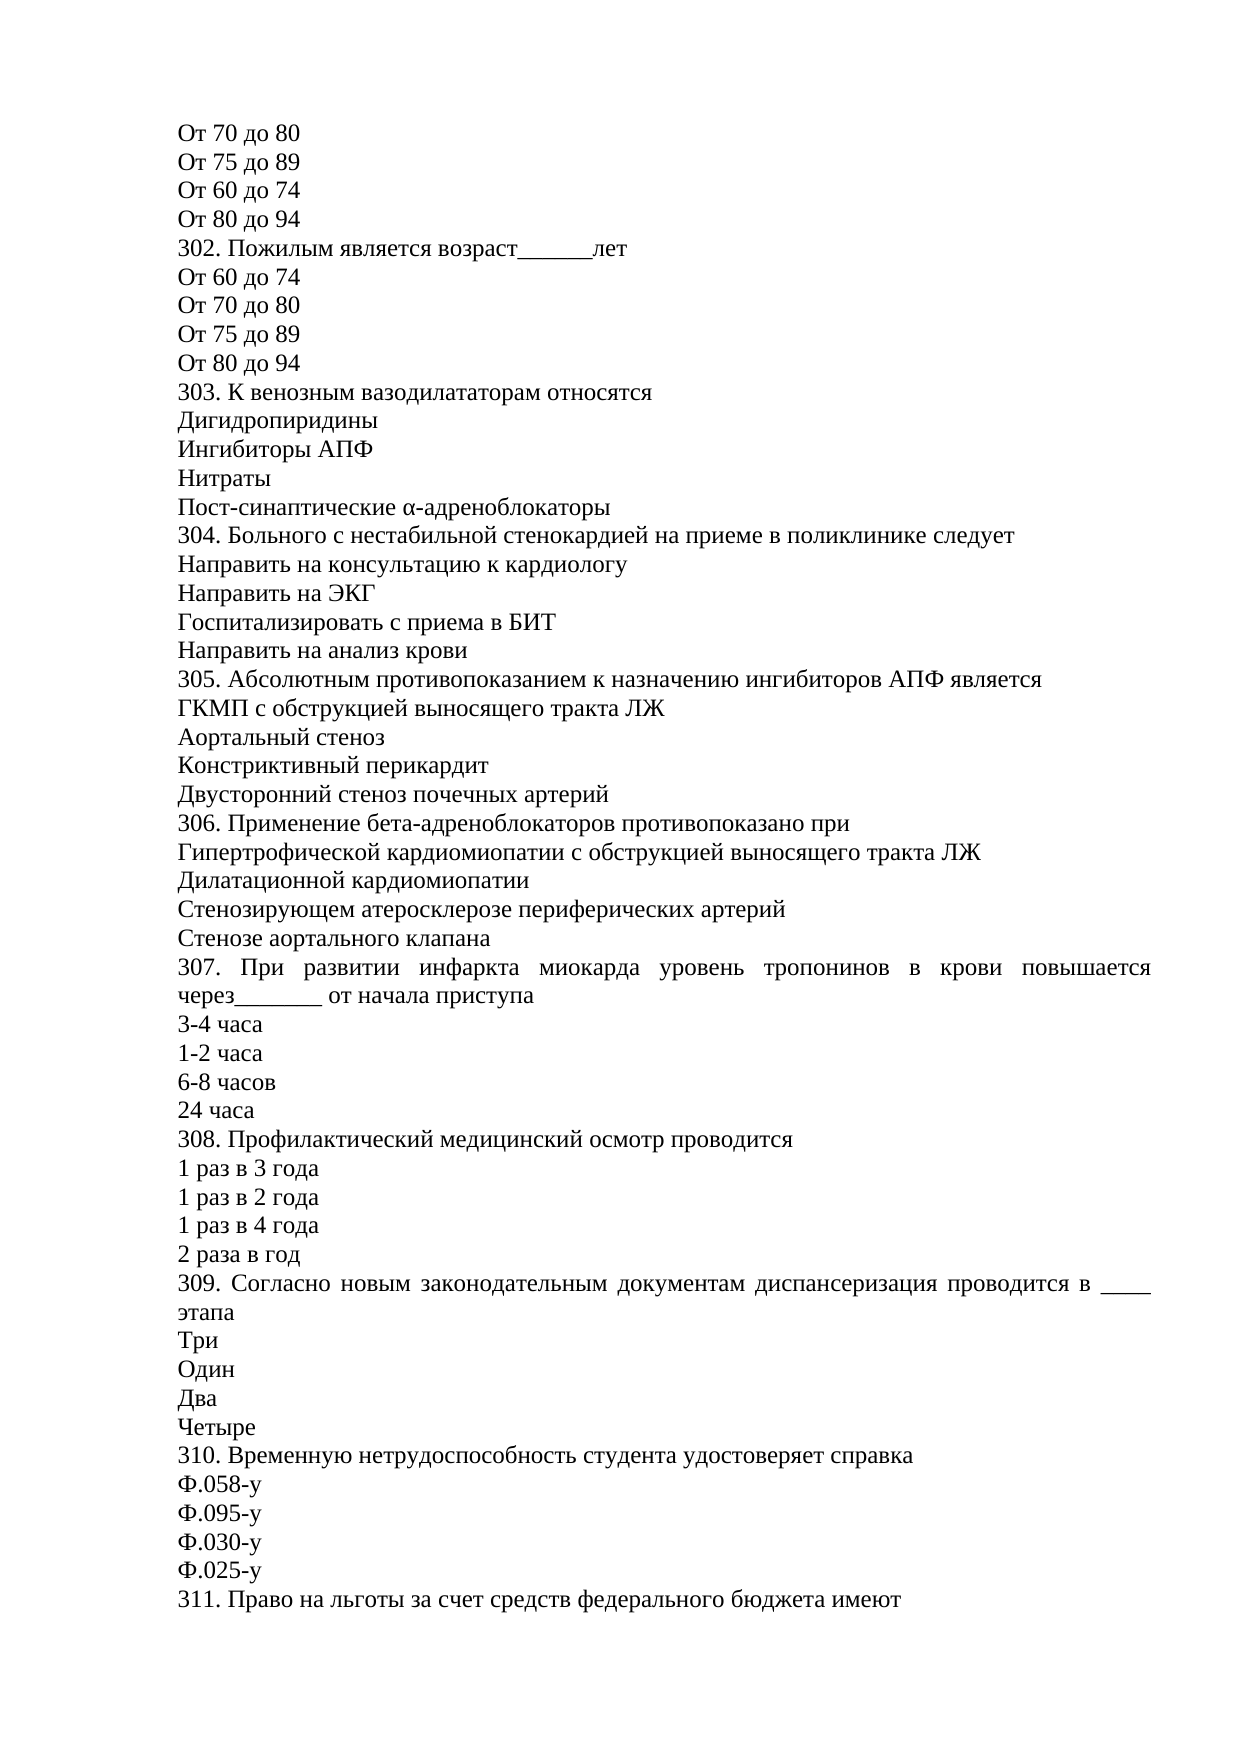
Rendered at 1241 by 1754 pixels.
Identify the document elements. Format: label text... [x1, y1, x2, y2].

text 304. Больного с нестабильной стенокардией на приеме в поликлинике следует [177, 521, 1152, 549]
text 3-4 часа [177, 1009, 1152, 1038]
text Три [177, 1326, 1152, 1354]
text Ингибиторы АПФ [177, 434, 1152, 463]
text Один [177, 1354, 1152, 1383]
text От 60 до 74 [177, 176, 1152, 204]
text 6-8 часов [177, 1067, 1152, 1096]
text От 60 до 74 [177, 262, 1152, 291]
text 1 раз в 2 года [177, 1182, 1152, 1211]
text Госпитализировать с приема в БИТ [177, 607, 1152, 636]
text 307. При развитии инфаркта миокарда уровень тропонинов в крови повышается через_______ от начала приступа [177, 952, 1152, 1009]
text 310. Временную нетрудоспособность студента удостоверяет справка [177, 1441, 1152, 1469]
text ГКМП с обструкцией выносящего тракта ЛЖ [177, 693, 1152, 722]
text Ф.095-у [177, 1498, 1152, 1527]
text 1 раз в 3 года [177, 1153, 1152, 1182]
text Ф.030-у [177, 1527, 1152, 1556]
text Констриктивный перикардит [177, 751, 1152, 779]
text От 75 до 89 [177, 319, 1152, 348]
text 309. Согласно новым законодательным документам диспансеризация проводится в ____ этапа [177, 1268, 1152, 1326]
text От 70 до 80 [177, 118, 1152, 147]
text От 80 до 94 [177, 348, 1152, 377]
text Нитраты [177, 463, 1152, 492]
text Два [177, 1383, 1152, 1412]
text Ф.025-у [177, 1556, 1152, 1584]
text Аортальный стеноз [177, 722, 1152, 751]
text 305. Абсолютным противопоказанием к назначению ингибиторов АПФ является [177, 664, 1152, 693]
text От 70 до 80 [177, 291, 1152, 319]
text 24 часа [177, 1096, 1152, 1124]
text Ф.058-у [177, 1469, 1152, 1498]
text 311. Право на льготы за счет средств федерального бюджета имеют [177, 1584, 1152, 1613]
text Стенозе аортального клапана [177, 923, 1152, 952]
text Четыре [177, 1412, 1152, 1441]
text Направить на консультацию к кардиологу [177, 549, 1152, 578]
text Дигидропиридины [177, 406, 1152, 434]
text 306. Применение бета-адреноблокаторов противопоказано при [177, 808, 1152, 837]
text 308. Профилактический медицинский осмотр проводится [177, 1124, 1152, 1153]
text 1 раз в 4 года [177, 1211, 1152, 1239]
text Стенозирующем атеросклерозе периферических артерий [177, 894, 1152, 923]
text Гипертрофической кардиомиопатии с обструкцией выносящего тракта ЛЖ [177, 837, 1152, 866]
text Двусторонний стеноз почечных артерий [177, 779, 1152, 808]
text 2 раза в год [177, 1239, 1152, 1268]
text От 80 до 94 [177, 204, 1152, 233]
text 303. К венозным вазодилататорам относятся [177, 377, 1152, 406]
text Пост-синаптические α-адреноблокаторы [177, 492, 1152, 521]
text 1-2 часа [177, 1038, 1152, 1067]
text Направить на анализ крови [177, 636, 1152, 664]
text Направить на ЭКГ [177, 578, 1152, 607]
text От 75 до 89 [177, 147, 1152, 176]
text Дилатационной кардиомиопатии [177, 866, 1152, 894]
text 302. Пожилым является возраст______лет [177, 233, 1152, 262]
